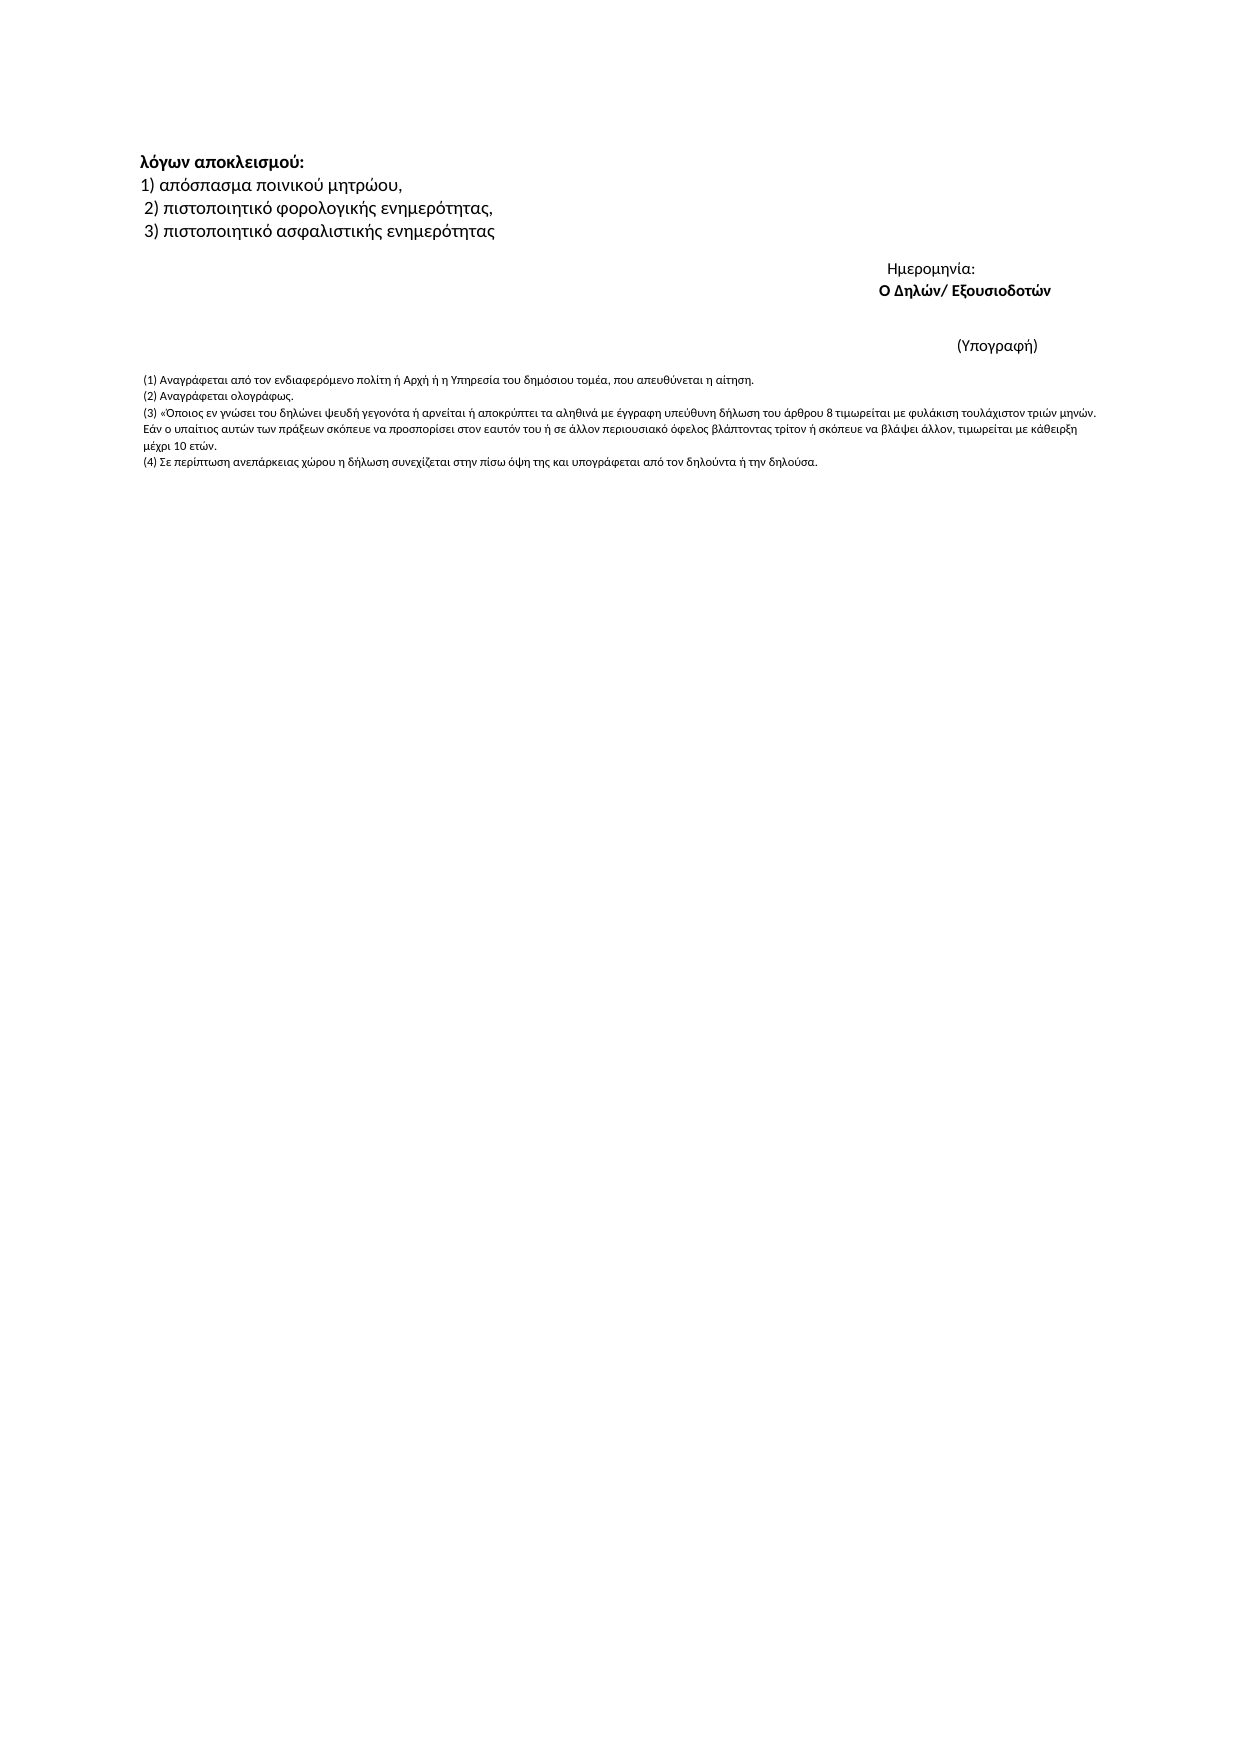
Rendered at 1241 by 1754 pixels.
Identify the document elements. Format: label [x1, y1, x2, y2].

table_cell [129, 150, 1119, 486]
